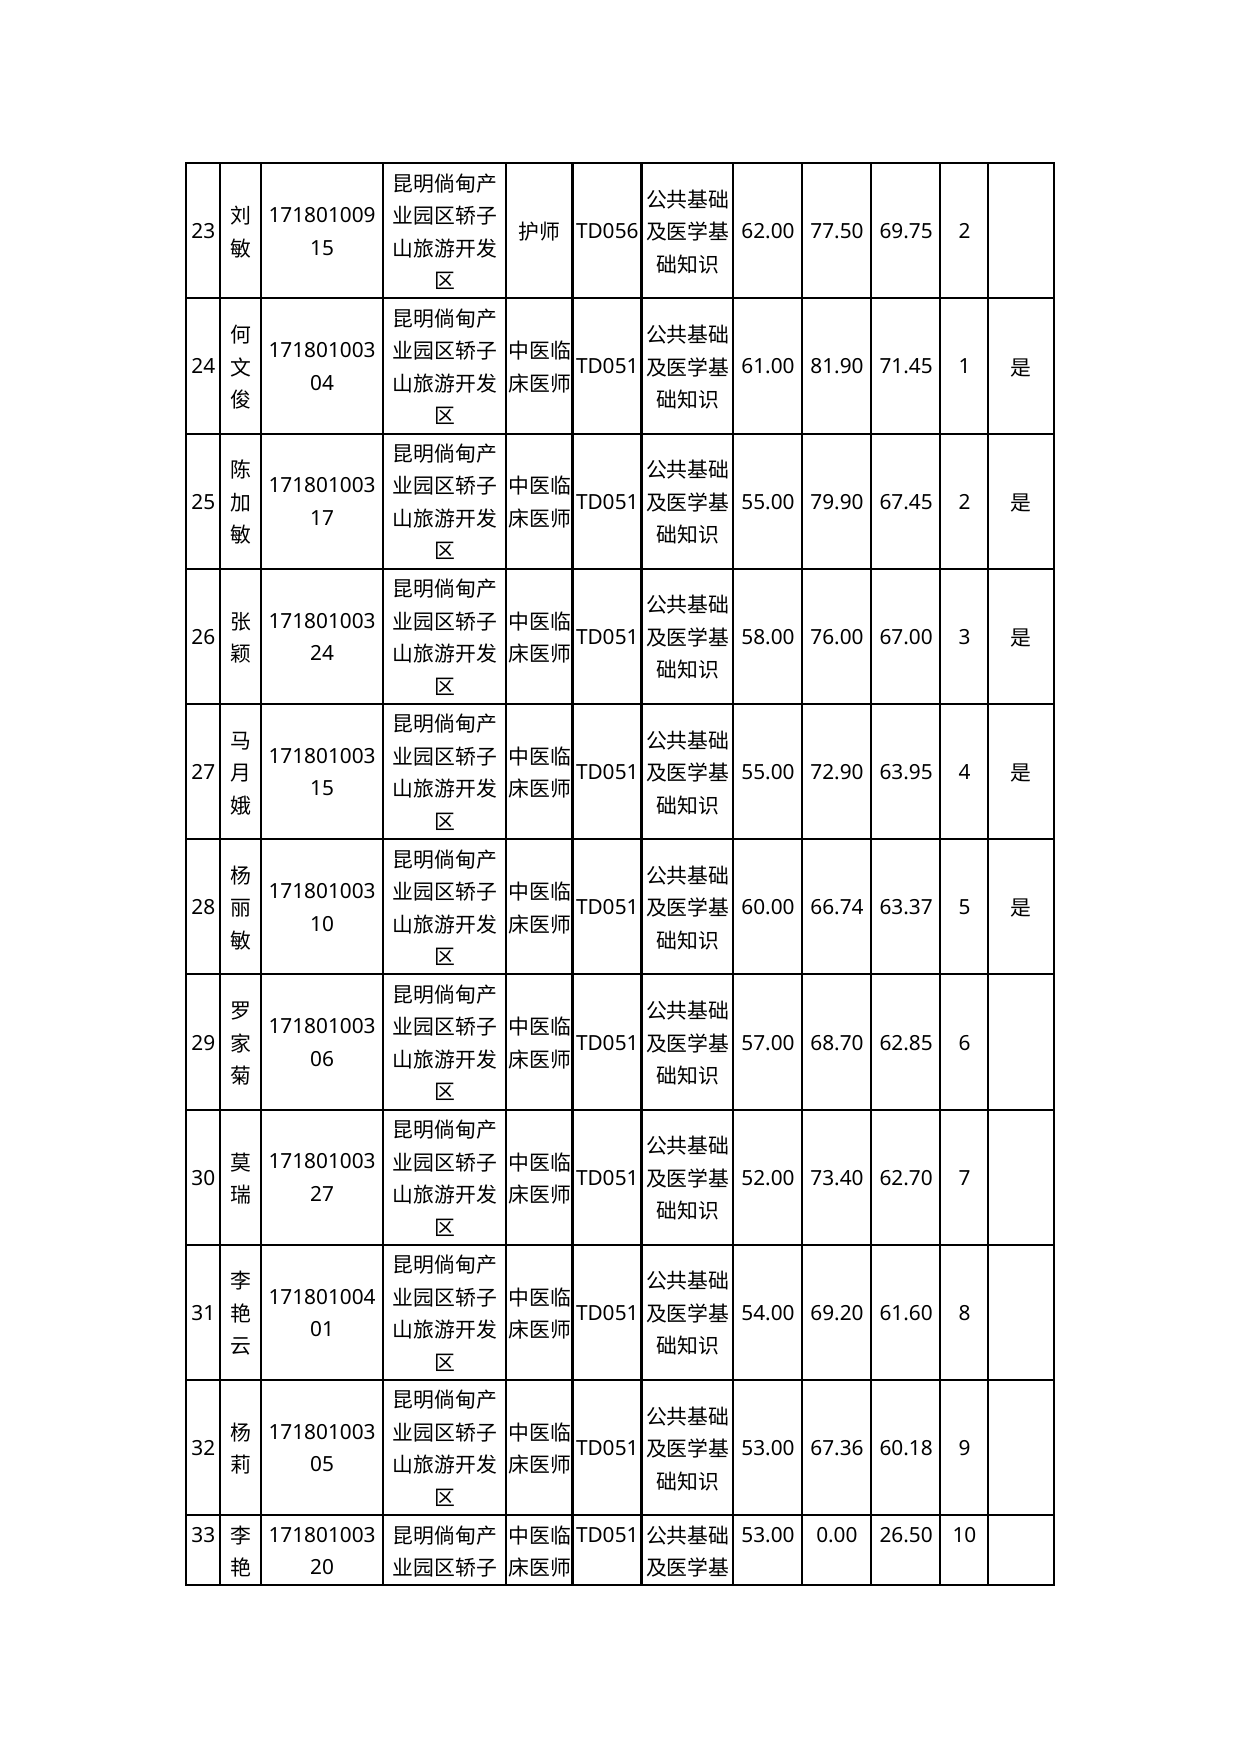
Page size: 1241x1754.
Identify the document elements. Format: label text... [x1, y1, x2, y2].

table_cell TD056 [574, 164, 640, 297]
table_cell 是 [989, 435, 1053, 568]
table_cell 79.90 [803, 435, 870, 568]
table_cell [989, 1381, 1053, 1514]
table_cell 杨莉 [221, 1381, 260, 1514]
table_cell 17180100320 [262, 1516, 382, 1584]
table_cell TD051 [574, 1381, 640, 1514]
table_cell 公共基础及医学基础知识 [643, 1111, 732, 1244]
table_cell 62.00 [734, 164, 801, 297]
table_cell 李艳 [221, 1516, 260, 1584]
table_cell 公共基础及医学基础知识 [643, 435, 732, 568]
table_cell 昆明倘甸产业园区轿子山旅游开发区 [384, 435, 505, 568]
table_cell 29 [187, 975, 219, 1108]
table_cell 5 [941, 840, 987, 973]
table_cell 护师 [507, 164, 571, 297]
table_cell TD051 [574, 975, 640, 1108]
table_cell [989, 1246, 1053, 1379]
table_cell 24 [187, 299, 219, 432]
table_cell 昆明倘甸产业园区轿子山旅游开发区 [384, 705, 505, 838]
table_cell 54.00 [734, 1246, 801, 1379]
table_cell 公共基础及医学基础知识 [643, 975, 732, 1108]
table_cell 17180100915 [262, 164, 382, 297]
table_cell 27 [187, 705, 219, 838]
table_cell 中医临床医师 [507, 840, 571, 973]
table_cell 76.00 [803, 570, 870, 703]
table_cell 17180100315 [262, 705, 382, 838]
table_cell 罗家菊 [221, 975, 260, 1108]
table_cell 莫瑞 [221, 1111, 260, 1244]
table_cell 2 [941, 164, 987, 297]
table_cell 马月娥 [221, 705, 260, 838]
table_cell [989, 1516, 1053, 1584]
table_cell 69.75 [872, 164, 939, 297]
table_cell TD051 [574, 1111, 640, 1244]
table_cell 中医临床医师 [507, 1246, 571, 1379]
table_cell 77.50 [803, 164, 870, 297]
table_cell 8 [941, 1246, 987, 1379]
table_cell 63.37 [872, 840, 939, 973]
table_cell 25 [187, 435, 219, 568]
table_cell [989, 975, 1053, 1108]
table_cell TD051 [574, 299, 640, 432]
table_cell 昆明倘甸产业园区轿子山旅游开发区 [384, 164, 505, 297]
table_cell 17180100310 [262, 840, 382, 973]
table_cell 73.40 [803, 1111, 870, 1244]
table_cell 中医临床医师 [507, 1516, 571, 1584]
table_cell 58.00 [734, 570, 801, 703]
table_cell 公共基础及医学基础知识 [643, 1246, 732, 1379]
table_cell 1 [941, 299, 987, 432]
table_cell 昆明倘甸产业园区轿子山旅游开发区 [384, 299, 505, 432]
table_cell 63.95 [872, 705, 939, 838]
table_cell 中医临床医师 [507, 435, 571, 568]
table_cell 是 [989, 570, 1053, 703]
table_cell 昆明倘甸产业园区轿子山旅游开发区 [384, 975, 505, 1108]
table_cell TD051 [574, 435, 640, 568]
table_cell 30 [187, 1111, 219, 1244]
table_cell 66.74 [803, 840, 870, 973]
table_cell 26 [187, 570, 219, 703]
table_cell 32 [187, 1381, 219, 1514]
table_cell 公共基础及医学基础知识 [643, 570, 732, 703]
table_cell TD051 [574, 840, 640, 973]
table_cell 17180100324 [262, 570, 382, 703]
table_cell 67.00 [872, 570, 939, 703]
table_cell 杨丽敏 [221, 840, 260, 973]
table_cell 中医临床医师 [507, 299, 571, 432]
table_cell 23 [187, 164, 219, 297]
table_cell 昆明倘甸产业园区轿子山旅游开发区 [384, 1111, 505, 1244]
table_cell 61.60 [872, 1246, 939, 1379]
table_cell 中医临床医师 [507, 705, 571, 838]
table_cell 中医临床医师 [507, 1111, 571, 1244]
table_cell 公共基础及医学基础知识 [643, 299, 732, 432]
table_cell 昆明倘甸产业园区轿子山旅游开发区 [384, 1516, 505, 1584]
table_cell 55.00 [734, 705, 801, 838]
table_cell 中医临床医师 [507, 1381, 571, 1514]
table_cell 2 [941, 435, 987, 568]
table_cell 0.00 [803, 1516, 870, 1584]
table_cell 17180100401 [262, 1246, 382, 1379]
table_cell 62.70 [872, 1111, 939, 1244]
table_cell 17180100317 [262, 435, 382, 568]
table_cell 公共基础及医学基础知识 [643, 1516, 732, 1584]
table_cell 张颖 [221, 570, 260, 703]
table_cell 陈加敏 [221, 435, 260, 568]
table_cell 31 [187, 1246, 219, 1379]
table_cell 17180100304 [262, 299, 382, 432]
table_cell 68.70 [803, 975, 870, 1108]
table_cell 公共基础及医学基础知识 [643, 840, 732, 973]
table_cell 7 [941, 1111, 987, 1244]
table_cell 昆明倘甸产业园区轿子山旅游开发区 [384, 840, 505, 973]
table_cell 刘敏 [221, 164, 260, 297]
table_cell 是 [989, 840, 1053, 973]
table_cell 67.36 [803, 1381, 870, 1514]
table_cell 60.00 [734, 840, 801, 973]
table_cell 中医临床医师 [507, 975, 571, 1108]
table_cell 昆明倘甸产业园区轿子山旅游开发区 [384, 570, 505, 703]
table_cell 33 [187, 1516, 219, 1584]
table_cell [989, 164, 1053, 297]
table_cell 61.00 [734, 299, 801, 432]
table_cell 17180100305 [262, 1381, 382, 1514]
table_cell 72.90 [803, 705, 870, 838]
table_cell 26.50 [872, 1516, 939, 1584]
table_cell 69.20 [803, 1246, 870, 1379]
table_cell 3 [941, 570, 987, 703]
table_cell [989, 1111, 1053, 1244]
table_cell 何文俊 [221, 299, 260, 432]
table_cell 李艳云 [221, 1246, 260, 1379]
table_cell 昆明倘甸产业园区轿子山旅游开发区 [384, 1246, 505, 1379]
table_cell 17180100327 [262, 1111, 382, 1244]
table_cell 中医临床医师 [507, 570, 571, 703]
table_cell 81.90 [803, 299, 870, 432]
table_cell 71.45 [872, 299, 939, 432]
table_cell 4 [941, 705, 987, 838]
table_cell 67.45 [872, 435, 939, 568]
table_cell 公共基础及医学基础知识 [643, 705, 732, 838]
table_cell 17180100306 [262, 975, 382, 1108]
table_cell 57.00 [734, 975, 801, 1108]
table_cell 昆明倘甸产业园区轿子山旅游开发区 [384, 1381, 505, 1514]
table_cell 52.00 [734, 1111, 801, 1244]
table_cell 28 [187, 840, 219, 973]
table_cell 60.18 [872, 1381, 939, 1514]
table_cell TD051 [574, 1246, 640, 1379]
table_cell 55.00 [734, 435, 801, 568]
table_cell TD051 [574, 570, 640, 703]
table_cell TD051 [574, 705, 640, 838]
table_cell 6 [941, 975, 987, 1108]
table_cell 公共基础及医学基础知识 [643, 164, 732, 297]
table_cell 公共基础及医学基础知识 [643, 1381, 732, 1514]
table_cell 10 [941, 1516, 987, 1584]
table_cell 9 [941, 1381, 987, 1514]
table_cell 是 [989, 705, 1053, 838]
table_cell 53.00 [734, 1381, 801, 1514]
table_cell 是 [989, 299, 1053, 432]
table_cell 53.00 [734, 1516, 801, 1584]
table_cell 62.85 [872, 975, 939, 1108]
table_cell TD051 [574, 1516, 640, 1584]
